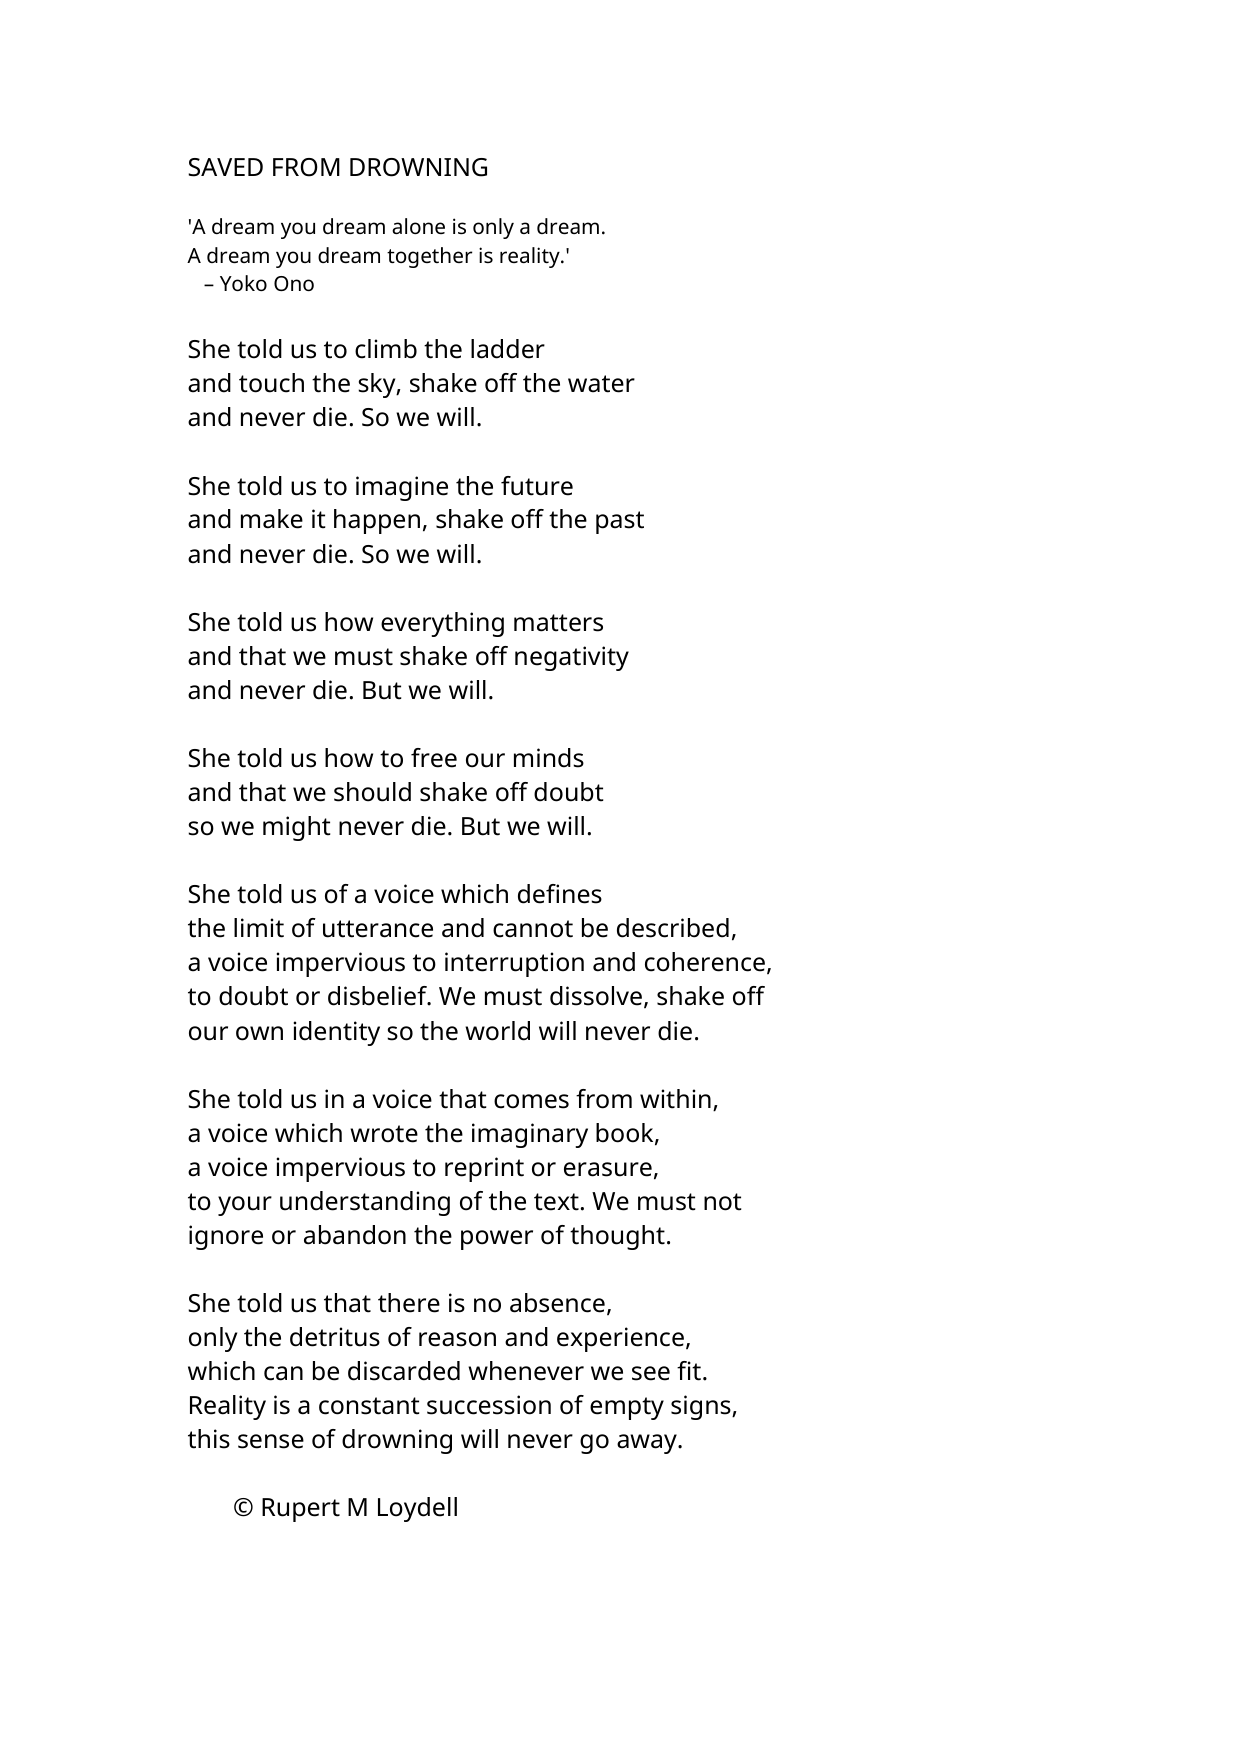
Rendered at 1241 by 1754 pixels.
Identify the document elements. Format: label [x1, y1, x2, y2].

text [187, 150, 1053, 1558]
